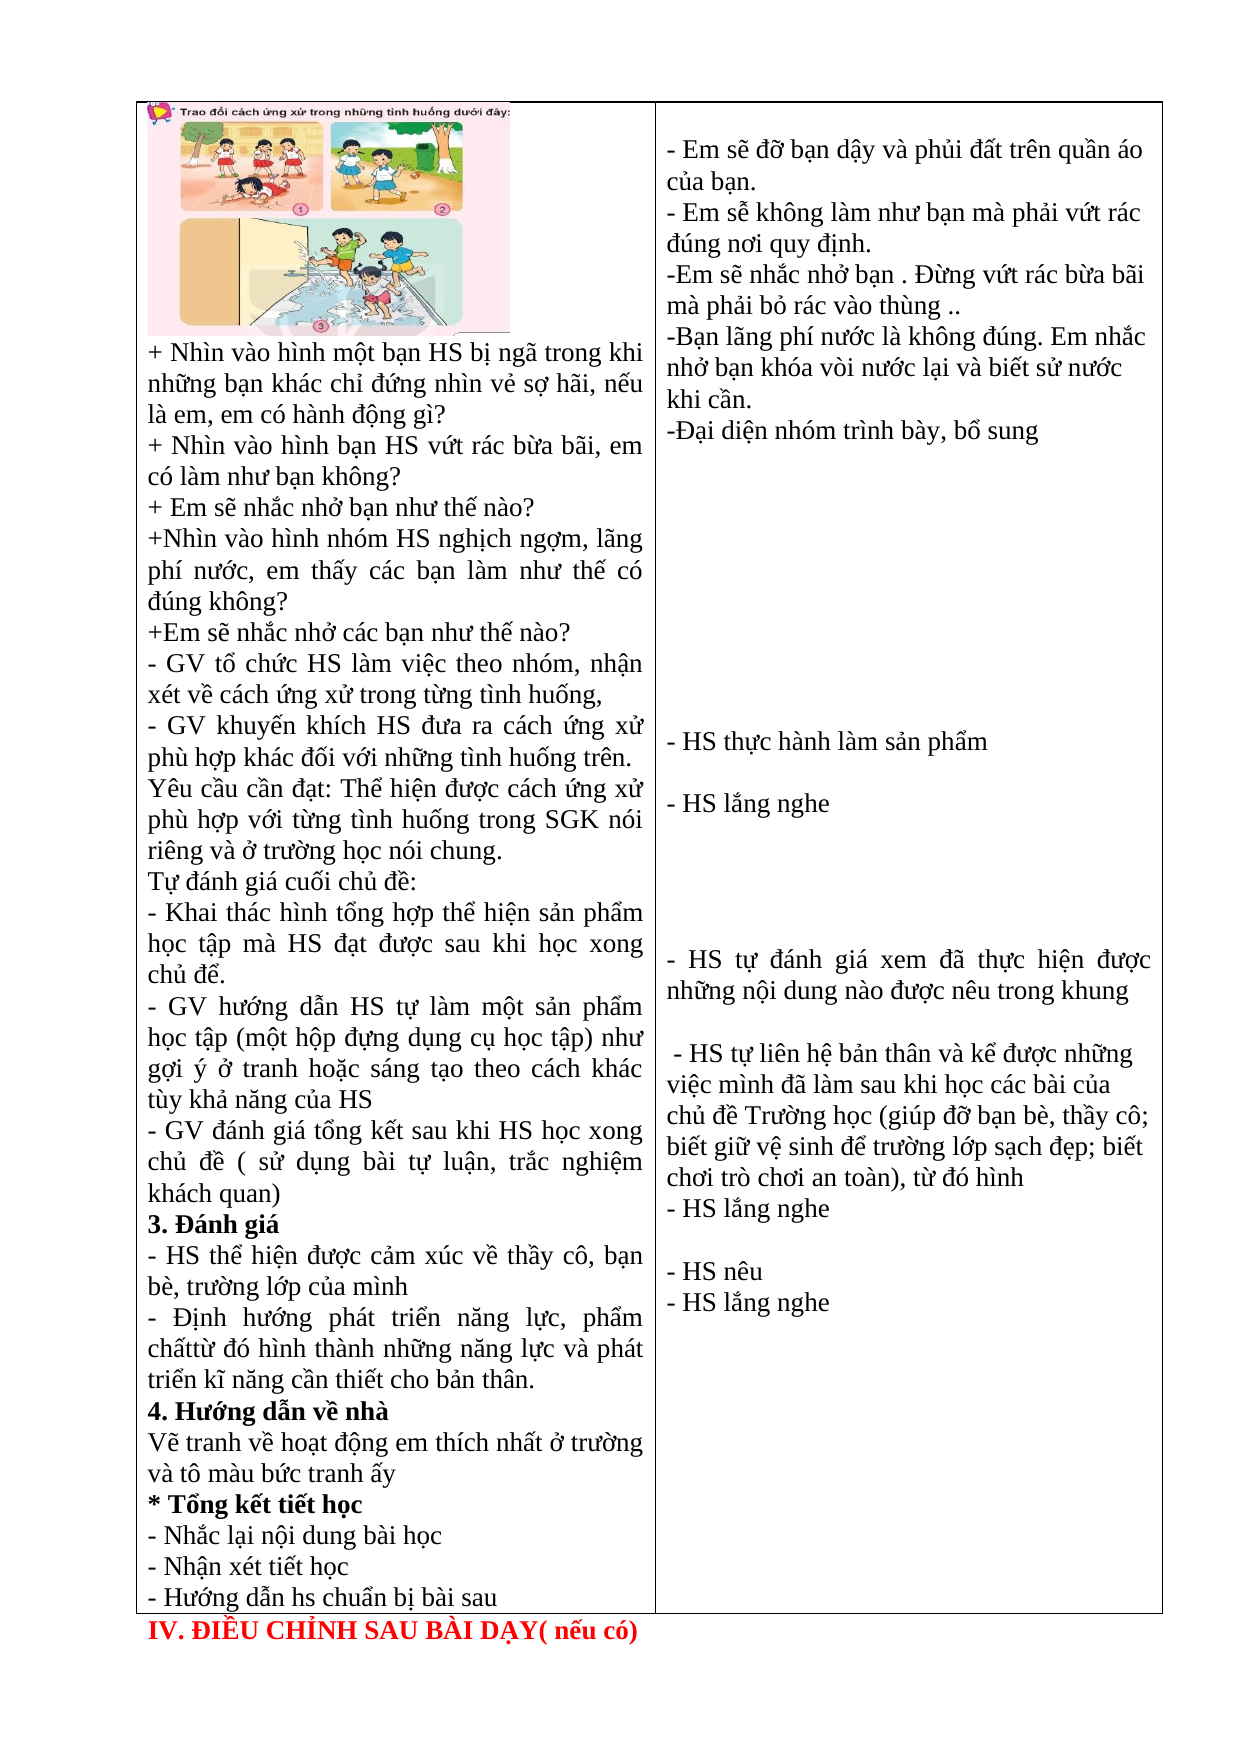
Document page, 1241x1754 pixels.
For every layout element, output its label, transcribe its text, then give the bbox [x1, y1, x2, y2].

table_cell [137, 103, 655, 1613]
picture [147, 102, 510, 336]
text IV. ĐIỀU CHỈNH SAU BÀI DẠY( nếu có) [148, 1614, 1152, 1645]
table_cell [656, 103, 1162, 1613]
